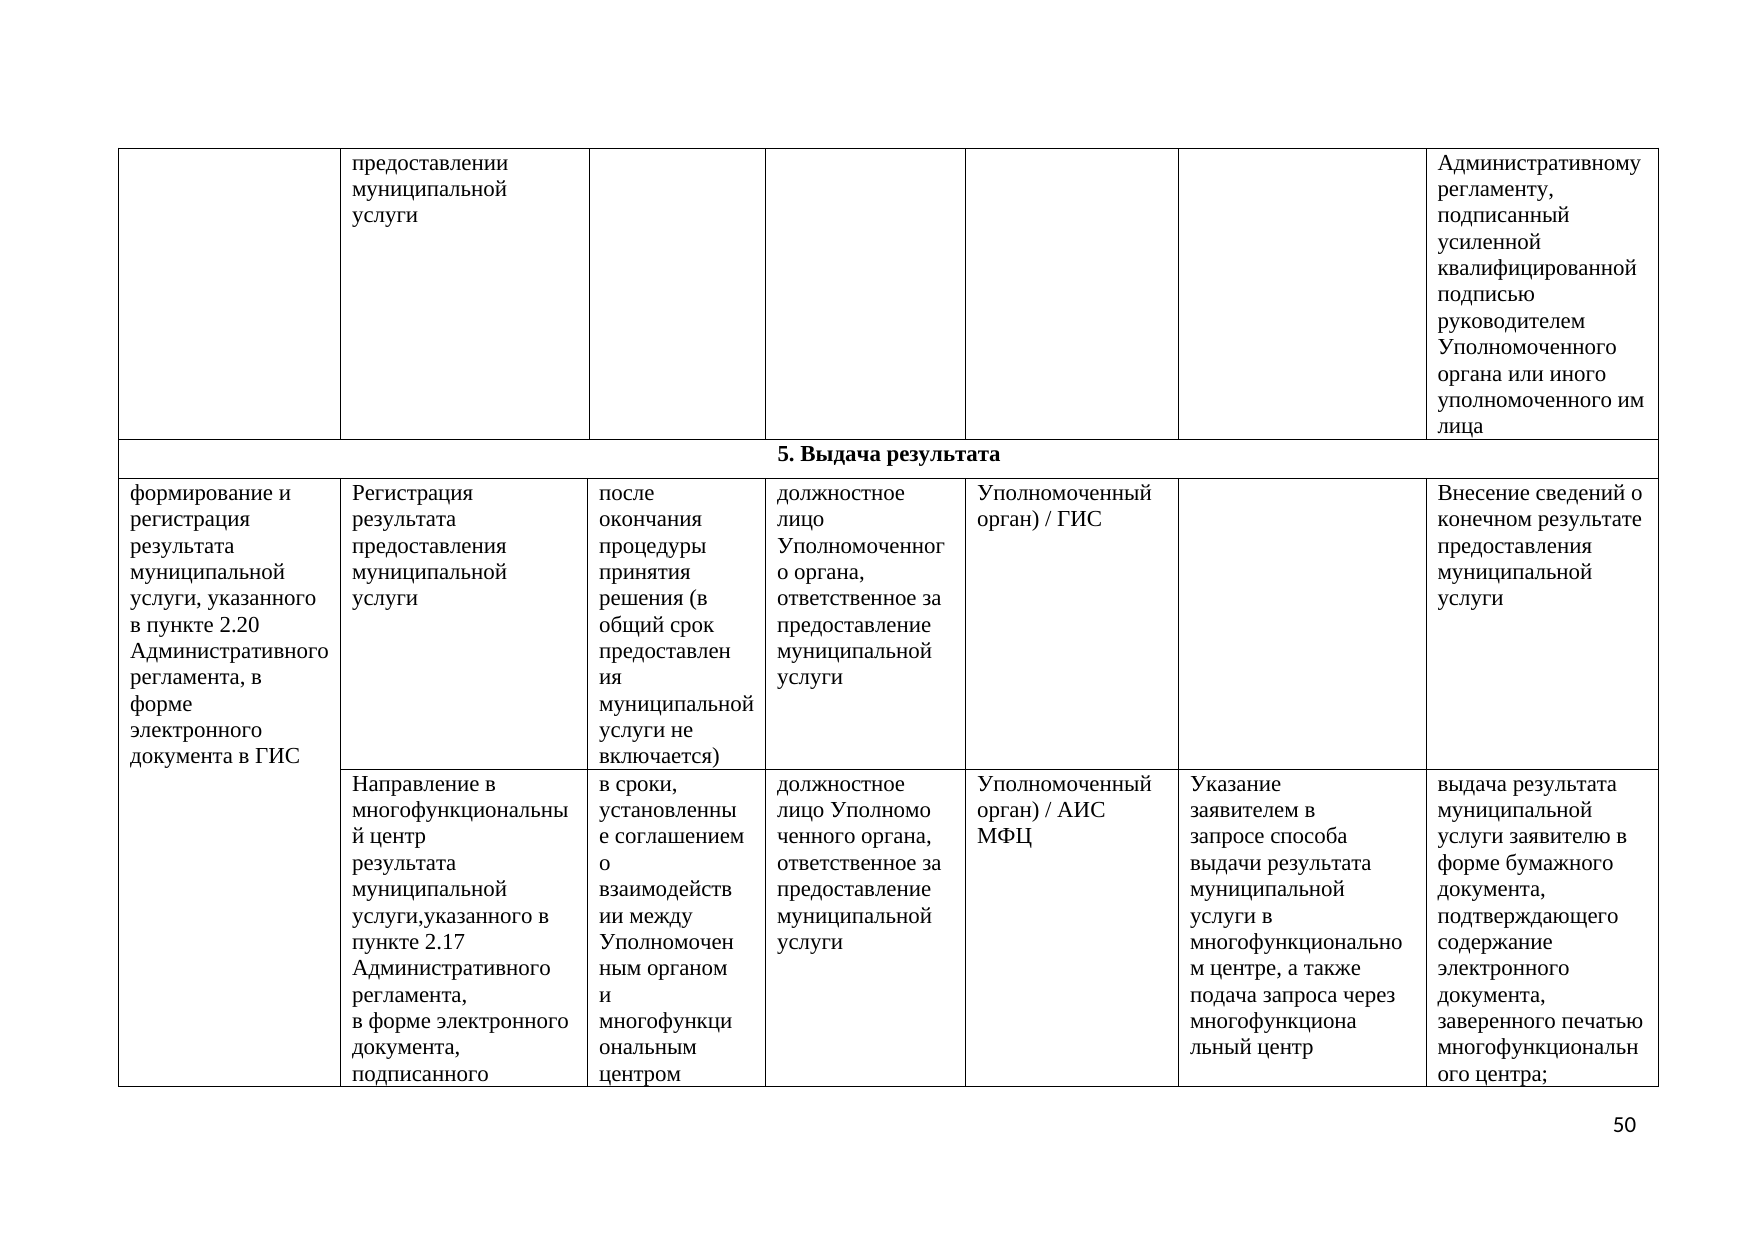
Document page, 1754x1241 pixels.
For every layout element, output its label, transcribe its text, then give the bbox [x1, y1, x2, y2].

table_cell 5. Выдача результата [119, 440, 1658, 478]
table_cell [341, 770, 587, 1086]
table_cell [1179, 479, 1426, 769]
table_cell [766, 770, 965, 1086]
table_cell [1179, 770, 1426, 1086]
table_cell Регистрация результата предоставления муниципальной услуги [341, 479, 587, 769]
table_cell формирование и регистрация результата муниципальной услуги, указанного в пункте 2.20 Административного регламента, в форме электронного документа в ГИС [119, 479, 340, 1086]
table_cell после окончания процедуры принятия решения (в общий срок предоставлен ия муниципальной услуги не включается) [588, 479, 765, 769]
table_cell должностное лицо Уполномоченного органа, ответственное за предоставление муниципальной услуги [766, 479, 965, 769]
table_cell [341, 149, 589, 439]
table_cell Уполномоченный орган) / ГИС [966, 479, 1178, 769]
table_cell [966, 770, 1178, 1086]
table_cell Внесение сведений о конечном результате предоставления муниципальной услуги [1427, 479, 1658, 769]
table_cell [588, 770, 765, 1086]
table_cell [1427, 770, 1658, 1086]
